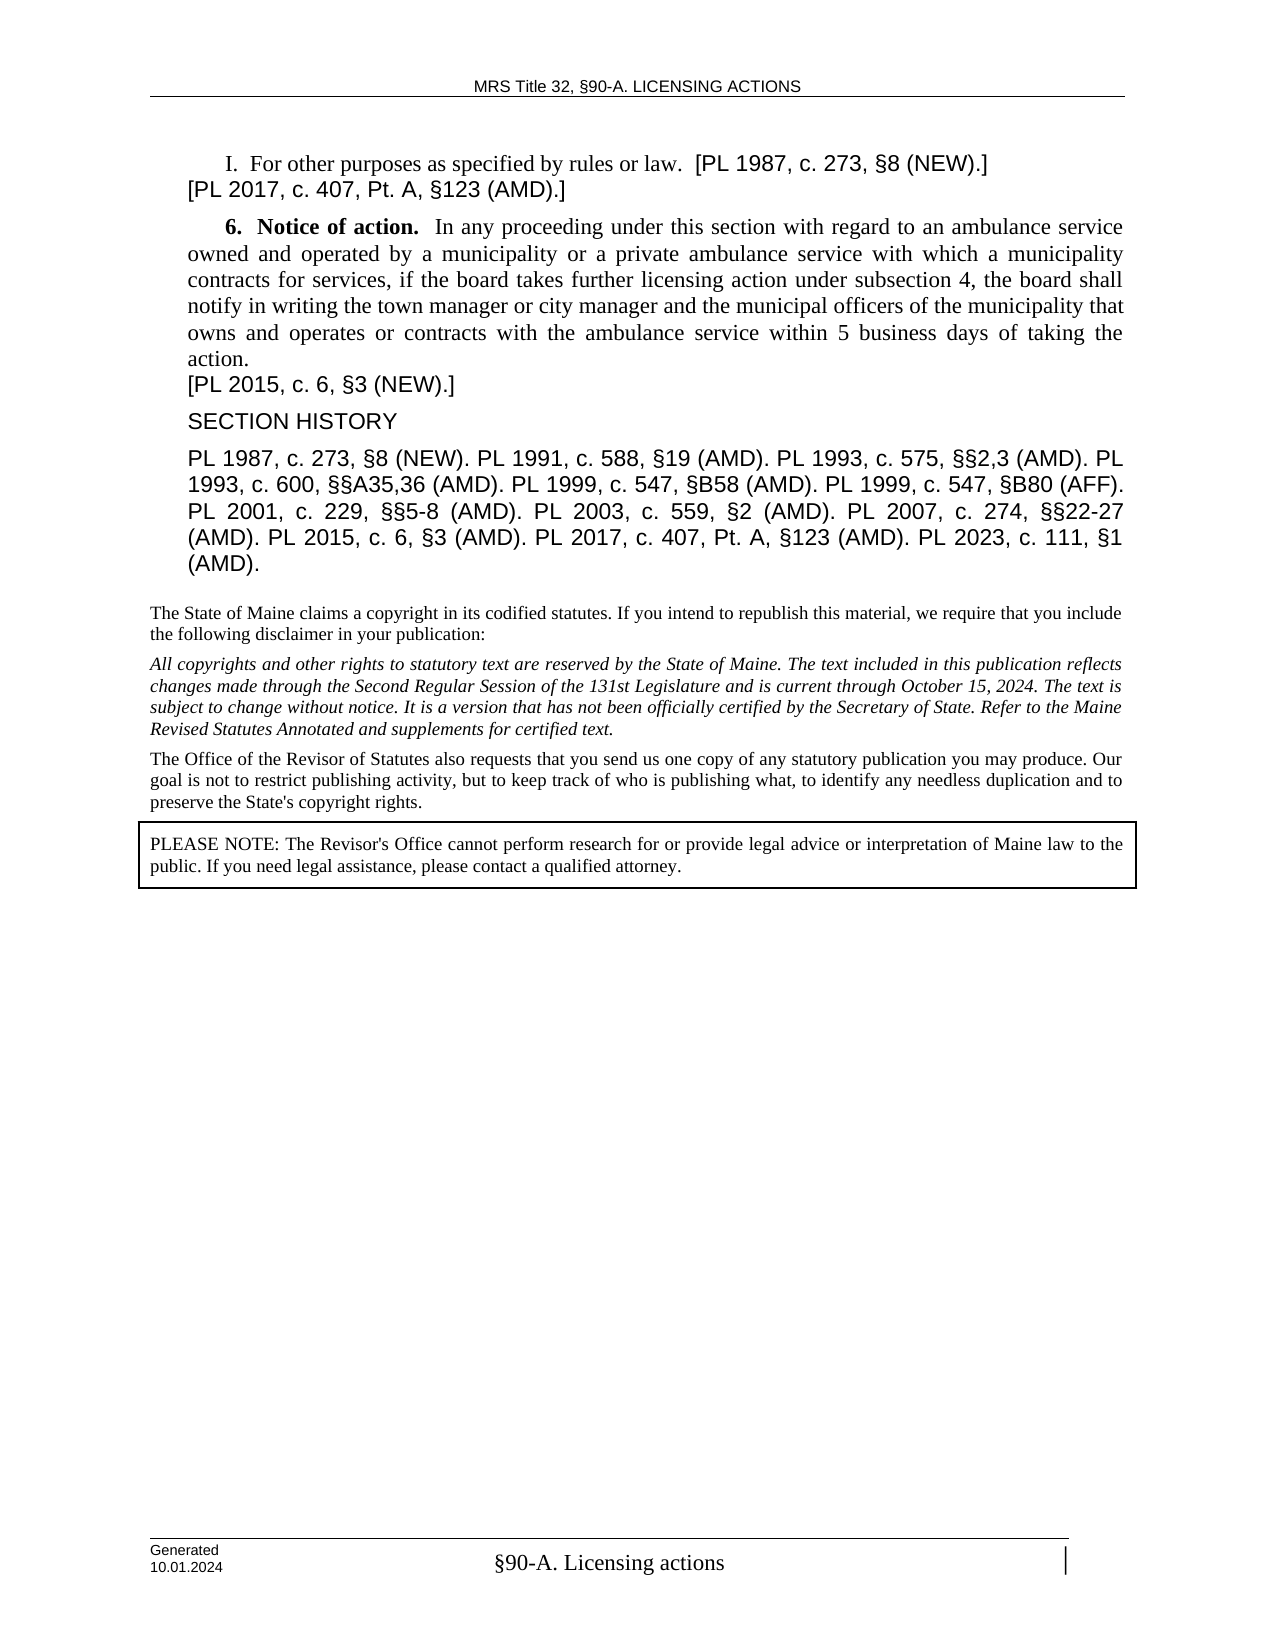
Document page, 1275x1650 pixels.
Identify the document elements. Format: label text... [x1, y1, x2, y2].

text The Office of the Revisor of Statutes also requests that you send us one copy of any statutory publication you may produce. Our goal is not to restrict publishing activity, but to keep track of who is publishing what, to identify any needless duplication and to preserve the State's copyright rights. [150, 748, 1125, 812]
text PLEASE NOTE: The Revisor's Office cannot perform research for or provide legal advice or interpretation of Maine law to the public. If you need legal assistance, please contact a qualified attorney. [140, 823, 1135, 887]
text [PL 2017, c. 407, Pt. A, §123 (AMD).] [187, 176, 1125, 203]
text SECTION HISTORY [187, 408, 1125, 434]
text 6. Notice of action. In any proceeding under this section with regard to an ambulance service owned and operated by a municipality or a private ambulance service with which a municipality contracts for services, if the board takes further licensing action under subsection 4, the board shall notify in writing the town manager or city manager and the municipal officers of the municipality that owns and operates or contracts with the ambulance service within 5 business days of taking the action. [187, 213, 1125, 371]
text The State of Maine claims a copyright in its codified statutes. If you intend to republish this material, we require that you include the following disclaimer in your publication: [150, 602, 1125, 645]
text [PL 2015, c. 6, §3 (NEW).] [187, 371, 1125, 398]
text PL 1987, c. 273, §8 (NEW). PL 1991, c. 588, §19 (AMD). PL 1993, c. 575, §§2,3 (AMD). PL 1993, c. 600, §§A35,36 (AMD). PL 1999, c. 547, §B58 (AMD). PL 1999, c. 547, §B80 (AFF). PL 2001, c. 229, §§5-8 (AMD). PL 2003, c. 559, §2 (AMD). PL 2007, c. 274, §§22-27 (AMD). PL 2015, c. 6, §3 (AMD). PL 2017, c. 407, Pt. A, §123 (AMD). PL 2023, c. 111, §1 (AMD). [187, 445, 1125, 577]
text All copyrights and other rights to statutory text are reserved by the State of Maine. The text included in this publication reflects changes made through the Second Regular Session of the 131st Legislature and is current through October 15, 2024 . The text is subject to change without notice. It is a version that has not been officially certified by the Secretary of State. Refer to the Maine Revised Statutes Annotated and supplements for certified text. [150, 653, 1125, 739]
text I. For other purposes as specified by rules or law. [PL 1987, c. 273, §8 (NEW).] [225, 150, 1125, 176]
